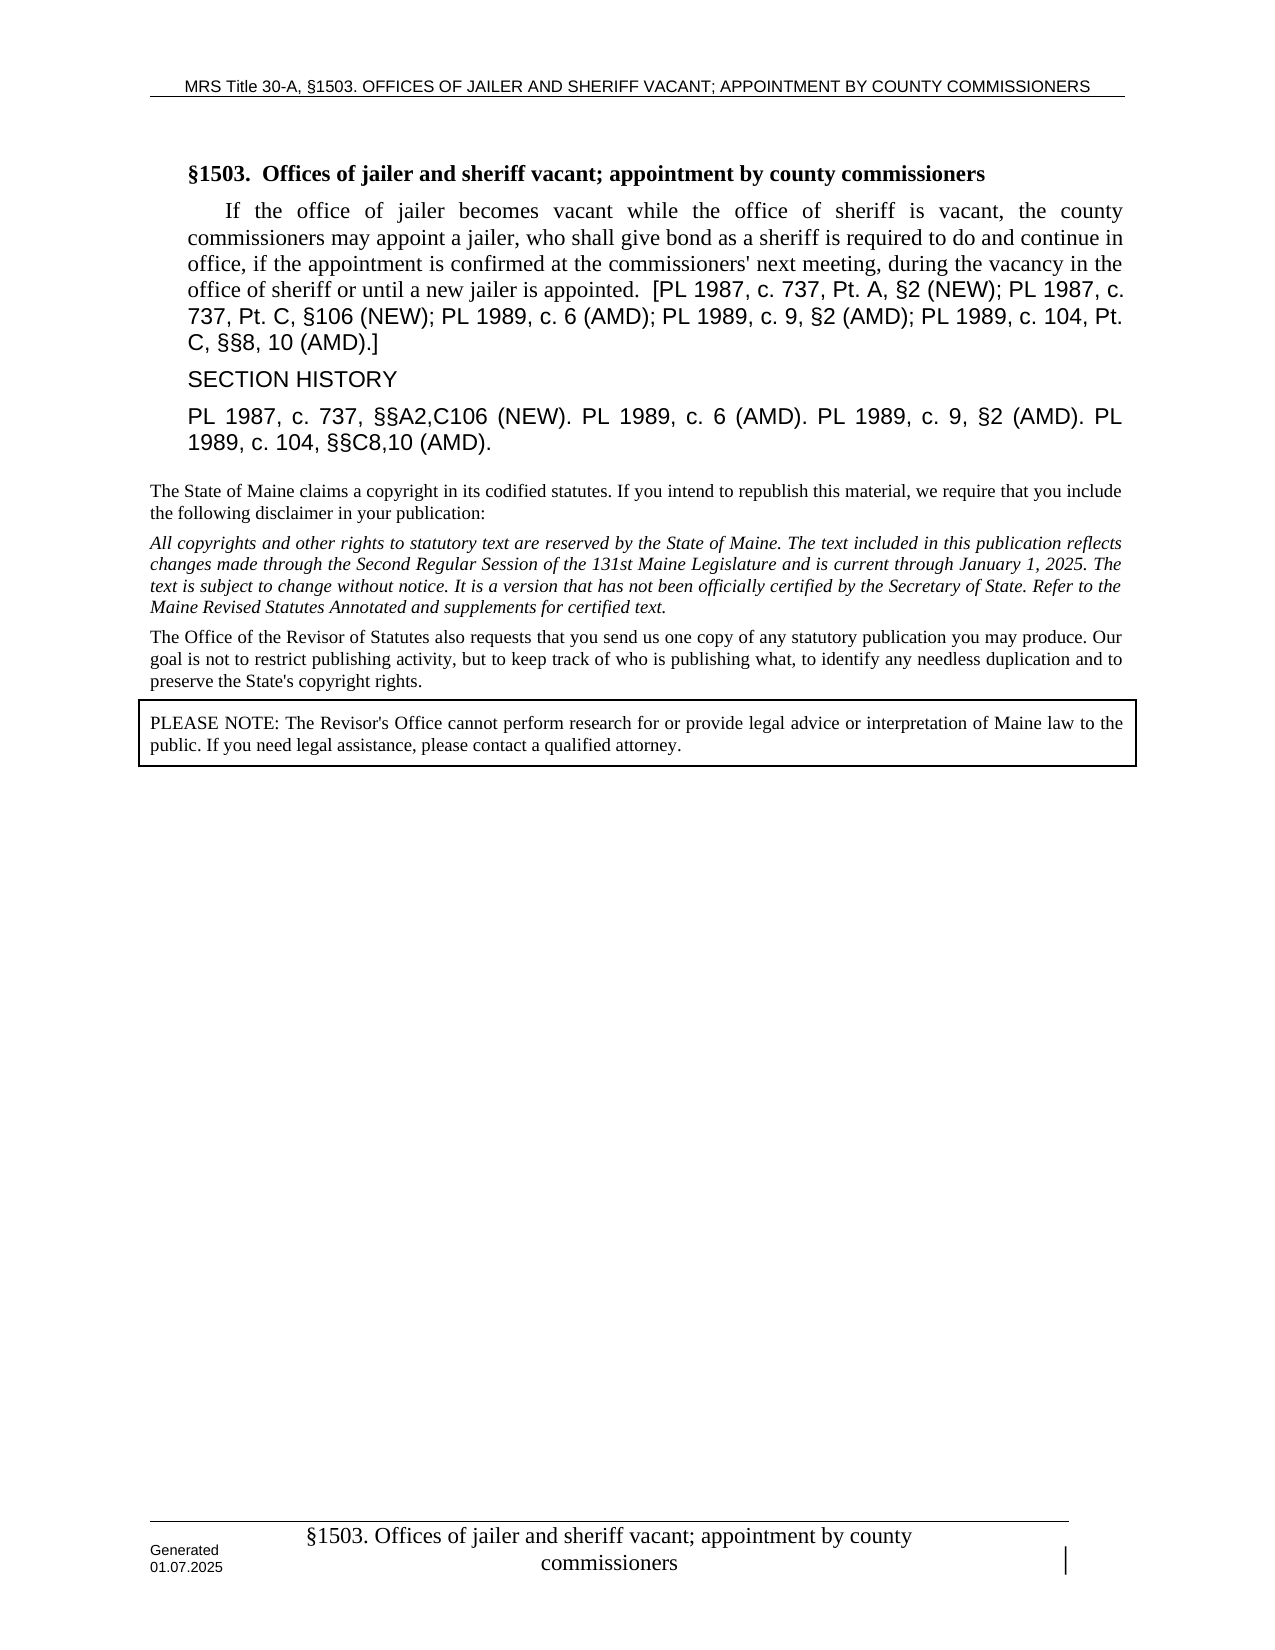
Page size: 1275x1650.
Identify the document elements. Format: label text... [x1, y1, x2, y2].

text If the office of jailer becomes vacant while the office of sheriff is vacant, the county commissioners may appoint a jailer, who shall give bond as a sheriff is required to do and continue in office, if the appointment is confirmed at the commissioners' next meeting, during the vacancy in the office of sheriff or until a new jailer is appointed. [PL 1987, c. 737, Pt. A, §2 (NEW); PL 1987, c. 737, Pt. C, §106 (NEW); PL 1989, c. 6 (AMD); PL 1989, c. 9, §2 (AMD); PL 1989, c. 104, Pt. C, §§8, 10 (AMD).] [187, 197, 1125, 355]
text The State of Maine claims a copyright in its codified statutes. If you intend to republish this material, we require that you include the following disclaimer in your publication: [150, 480, 1125, 523]
text All copyrights and other rights to statutory text are reserved by the State of Maine. The text included in this publication reflects changes made through the Second Regular Session of the 131st Maine Legislature and is current through January 1, 2025 . The text is subject to change without notice. It is a version that has not been officially certified by the Secretary of State. Refer to the Maine Revised Statutes Annotated and supplements for certified text. [150, 532, 1125, 618]
text SECTION HISTORY [187, 366, 1125, 392]
text The Office of the Revisor of Statutes also requests that you send us one copy of any statutory publication you may produce. Our goal is not to restrict publishing activity, but to keep track of who is publishing what, to identify any needless duplication and to preserve the State's copyright rights. [150, 626, 1125, 691]
text PL 1987, c. 737, §§A2,C106 (NEW). PL 1989, c. 6 (AMD). PL 1989, c. 9, §2 (AMD). PL 1989, c. 104, §§C8,10 (AMD). [187, 403, 1125, 455]
text §1503. Offices of jailer and sheriff vacant; appointment by county commissioners [187, 160, 1125, 187]
text PLEASE NOTE: The Revisor's Office cannot perform research for or provide legal advice or interpretation of Maine law to the public. If you need legal assistance, please contact a qualified attorney. [140, 701, 1135, 765]
